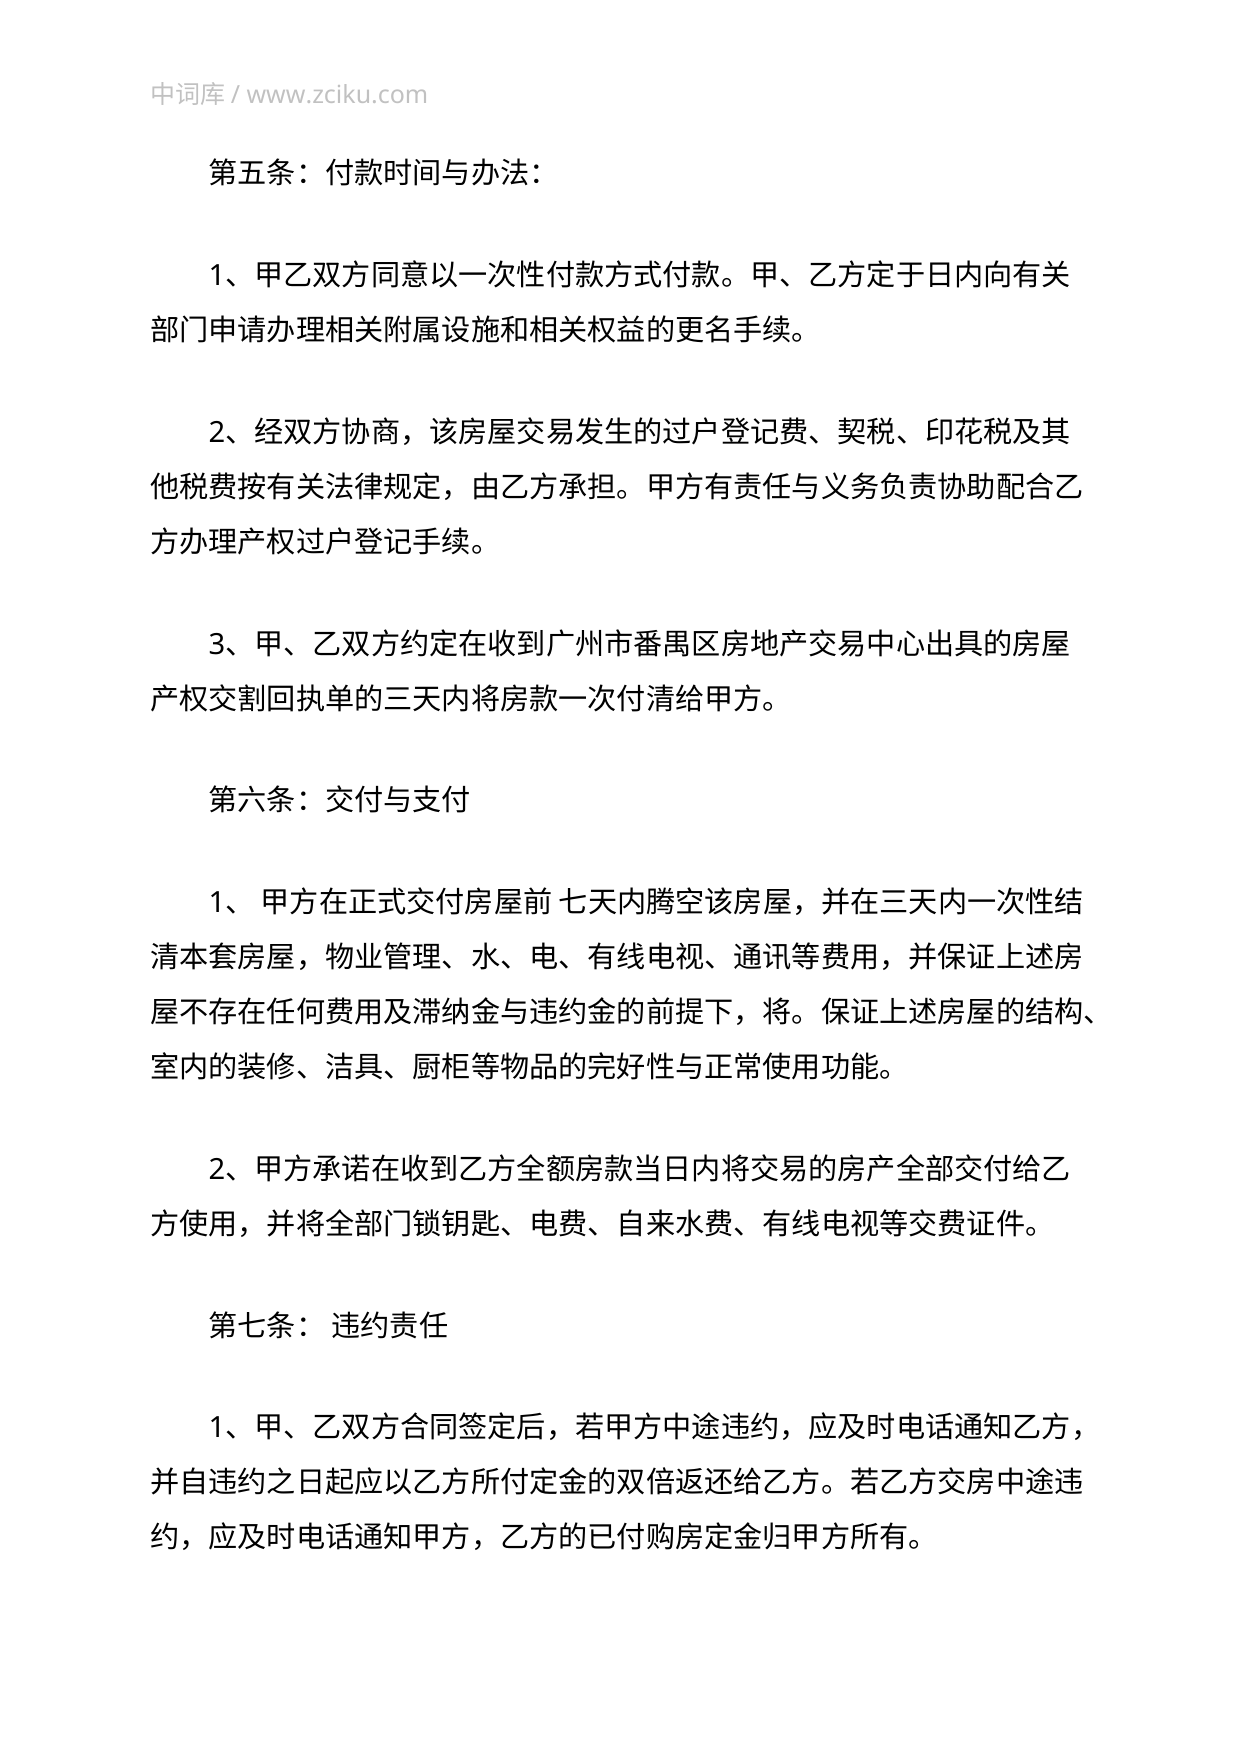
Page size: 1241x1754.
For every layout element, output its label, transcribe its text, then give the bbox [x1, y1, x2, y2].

text 1、甲乙双方同意以一次性付款方式付款。甲、乙方定于日内向有关部门申请办理相关附属设施和相关权益的更名手续。 [150, 252, 1090, 349]
text 2、经双方协商，该房屋交易发生的过户登记费、契税、印花税及其他税费按有关法律规定，由乙方承担。甲方有责任与义务负责协助配合乙方办理产权过户登记手续。 [150, 408, 1090, 561]
text 第六条：交付与支付 [150, 777, 1090, 819]
text 第七条： 违约责任 [150, 1302, 1090, 1344]
text 2、甲方承诺在收到乙方全额房款当日内将交易的房产全部交付给乙方使用，并将全部门锁钥匙、电费、自来水费、有线电视等交费证件。 [150, 1145, 1090, 1243]
text 1、 甲方在正式交付房屋前 七天内腾空该房屋，并在三天内一次性结清本套房屋，物业管理、水、电、有线电视、通讯等费用，并保证上述房屋不存在任何费用及滞纳金与违约金的前提下，将。保证上述房屋的结构、室内的装修、洁具、厨柜等物品的完好性与正常使用功能。 [150, 879, 1090, 1086]
text 第五条：付款时间与办法： [150, 150, 1090, 192]
text 1、甲、乙双方合同签定后，若甲方中途违约，应及时电话通知乙方，并自违约之日起应以乙方所付定金的双倍返还给乙方。若乙方交房中途违约，应及时电话通知甲方，乙方的已付购房定金归甲方所有。 [150, 1404, 1090, 1556]
text 3、甲、乙双方约定在收到广州市番禺区房地产交易中心出具的房屋产权交割回执单的三天内将房款一次付清给甲方。 [150, 620, 1090, 717]
